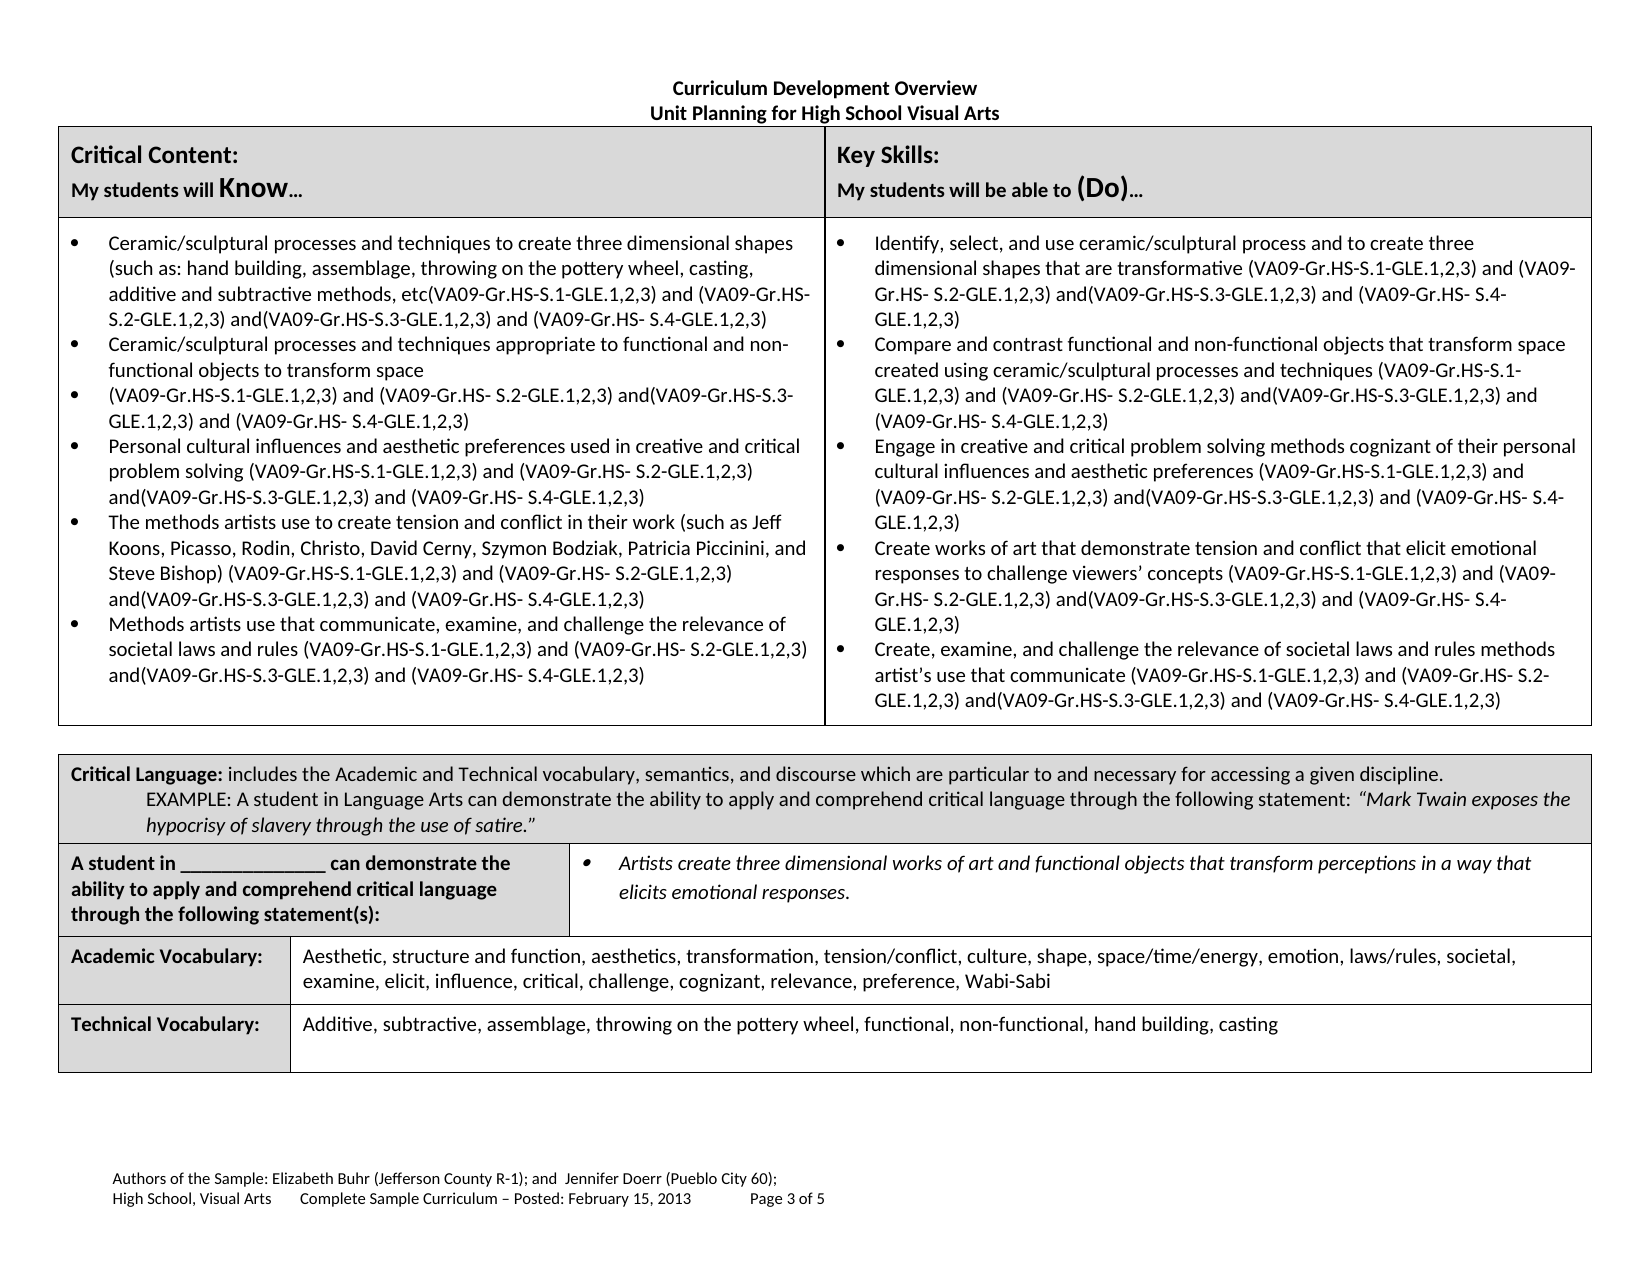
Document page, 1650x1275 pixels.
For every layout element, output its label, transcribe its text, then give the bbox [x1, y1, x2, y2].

table_cell A student in ______________ can demonstrate the ability to apply and comprehend critical language through the following statement(s): [59, 844, 569, 936]
table_header Critical Language: includes the Academic and Technical vocabulary, semantics, and discourse which are particular to and necessary for accessing a given discipline. EXAMPLE: A student in Language Arts can demonstrate the ability to apply and comprehend critical language through the following statement: “Mark Twain exposes the hypocrisy of slavery through the use of satire.” [59, 755, 1591, 843]
table_header Key Skills: My students will be able to (Do)… [826, 127, 1591, 217]
table_header Critical Content: My students will Know… [59, 127, 824, 217]
table_cell Additive, subtractive, assemblage, throwing on the pottery wheel, functional, non-functional, hand building, casting [291, 1005, 1591, 1072]
table_cell Technical Vocabulary: [59, 1005, 290, 1072]
table_cell Artists create three dimensional works of art and functional objects that transform perceptions in a way that elicits emotional responses. [570, 844, 1591, 936]
table_cell Academic Vocabulary: [59, 937, 290, 1004]
table_cell Identify, select, and use ceramic/sculptural process and to create three dimensional shapes that are transformative (VA09-Gr.HS-S.1-GLE.1,2,3) and (VA09-Gr.HS- S.2-GLE.1,2,3) and(VA09-Gr.HS-S.3-GLE.1,2,3) and (VA09-Gr.HS- S.4-GLE.1,2,3) Compare and contrast functional and non-functional objects that transform space created using ceramic/sculptural processes and techniques (VA09-Gr.HS-S.1-GLE.1,2,3) and (VA09-Gr.HS- S.2-GLE.1,2,3) and(VA09-Gr.HS-S.3-GLE.1,2,3) and (VA09-Gr.HS- S.4-GLE.1,2,3) Engage in creative and critical problem solving methods cognizant of their personal cultural influences and aesthetic preferences (VA09-Gr.HS-S.1-GLE.1,2,3) and (VA09-Gr.HS- S.2-GLE.1,2,3) and(VA09-Gr.HS-S.3-GLE.1,2,3) and (VA09-Gr.HS- S.4-GLE.1,2,3) Create works of art that demonstrate tension and conflict that elicit emotional responses to challenge viewers’ concepts (VA09-Gr.HS-S.1-GLE.1,2,3) and (VA09-Gr.HS- S.2-GLE.1,2,3) and(VA09-Gr.HS-S.3-GLE.1,2,3) and (VA09-Gr.HS- S.4-GLE.1,2,3) Create, examine, and challenge the relevance of societal laws and rules methods artist’s use that communicate (VA09-Gr.HS-S.1-GLE.1,2,3) and (VA09-Gr.HS- S.2-GLE.1,2,3) and(VA09-Gr.HS-S.3-GLE.1,2,3) and (VA09-Gr.HS- S.4-GLE.1,2,3) [826, 218, 1591, 725]
table_cell Ceramic/sculptural processes and techniques to create three dimensional shapes (such as: hand building, assemblage, throwing on the pottery wheel, casting, additive and subtractive methods, etc(VA09-Gr.HS-S.1-GLE.1,2,3) and (VA09-Gr.HS- S.2-GLE.1,2,3) and(VA09-Gr.HS-S.3-GLE.1,2,3) and (VA09-Gr.HS- S.4-GLE.1,2,3) Ceramic/sculptural processes and techniques appropriate to functional and non-functional objects to transform space (VA09-Gr.HS-S.1-GLE.1,2,3) and (VA09-Gr.HS- S.2-GLE.1,2,3) and(VA09-Gr.HS-S.3-GLE.1,2,3) and (VA09-Gr.HS- S.4-GLE.1,2,3) Personal cultural influences and aesthetic preferences used in creative and critical problem solving (VA09-Gr.HS-S.1-GLE.1,2,3) and (VA09-Gr.HS- S.2-GLE.1,2,3) and(VA09-Gr.HS-S.3-GLE.1,2,3) and (VA09-Gr.HS- S.4-GLE.1,2,3) The methods artists use to create tension and conflict in their work (such as Jeff Koons, Picasso, Rodin, Christo, David Cerny, Szymon Bodziak, Patricia Piccinini, and Steve Bishop) (VA09-Gr.HS-S.1-GLE.1,2,3) and (VA09-Gr.HS- S.2-GLE.1,2,3) and(VA09-Gr.HS-S.3-GLE.1,2,3) and (VA09-Gr.HS- S.4-GLE.1,2,3) Methods artists use that communicate, examine, and challenge the relevance of societal laws and rules (VA09-Gr.HS-S.1-GLE.1,2,3) and (VA09-Gr.HS- S.2-GLE.1,2,3) and(VA09-Gr.HS-S.3-GLE.1,2,3) and (VA09-Gr.HS- S.4-GLE.1,2,3) [59, 218, 824, 725]
table_cell Aesthetic, structure and function, aesthetics, transformation, tension/conflict, culture, shape, space/time/energy, emotion, laws/rules, societal, examine, elicit, influence, critical, challenge, cognizant, relevance, preference, Wabi-Sabi [291, 937, 1591, 1004]
